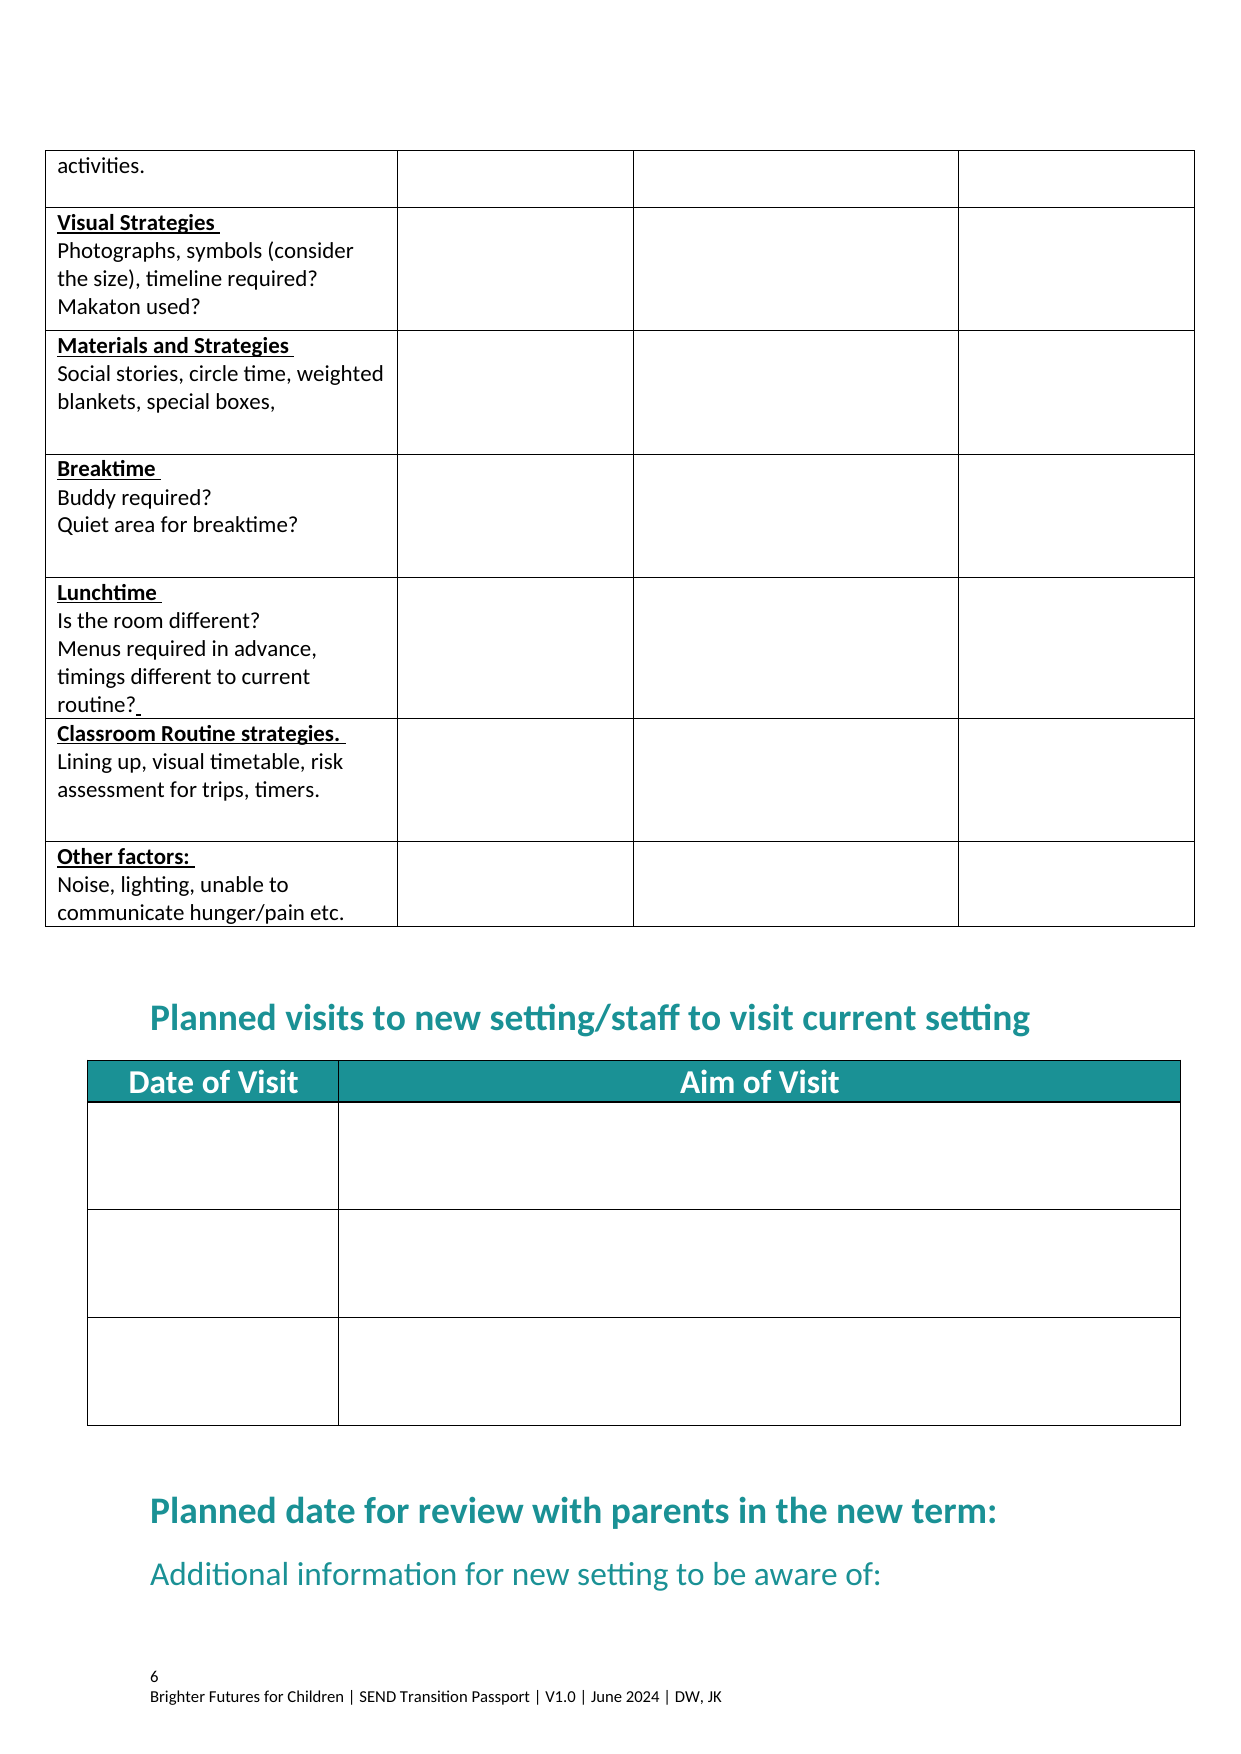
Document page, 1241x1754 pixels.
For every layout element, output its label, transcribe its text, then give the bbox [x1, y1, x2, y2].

table_cell [959, 455, 1194, 577]
table_cell [398, 331, 633, 453]
table_cell [634, 151, 958, 207]
table_cell [398, 578, 633, 718]
table_header Date of Visit [88, 1061, 338, 1101]
table_cell [88, 1103, 338, 1209]
table_cell [959, 208, 1194, 330]
text Additional information for new setting to be aware of: [150, 1553, 1090, 1594]
table_cell [959, 842, 1194, 926]
table_cell [398, 208, 633, 330]
table_cell Classroom Routine strategies. Lining up, visual timetable, risk assessment for trips, timers. [46, 719, 397, 841]
table_cell [339, 1210, 1180, 1317]
table_cell [959, 331, 1194, 453]
table_cell [959, 151, 1194, 207]
table_cell [88, 1210, 338, 1317]
table_cell [959, 578, 1194, 718]
table_cell [634, 719, 958, 841]
table_cell Breaktime Buddy required? Quiet area for breaktime? [46, 455, 397, 577]
table_cell Lunchtime Is the room different? Menus required in advance, timings different to current routine? [46, 578, 397, 718]
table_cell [46, 151, 397, 207]
table_cell [398, 455, 633, 577]
table_cell Other factors: Noise, lighting, unable to communicate hunger/pain etc. [46, 842, 397, 926]
text Planned date for review with parents in the new term: [150, 1487, 1090, 1533]
table_cell [339, 1318, 1180, 1425]
table_cell Visual Strategies Photographs, symbols (consider the size), timeline required? Makaton used? [46, 208, 397, 330]
table_cell Materials and Strategies Social stories, circle time, weighted blankets, special boxes, [46, 331, 397, 453]
table_cell [634, 455, 958, 577]
table_cell [634, 578, 958, 718]
table_cell [398, 842, 633, 926]
table_header Aim of Visit [339, 1061, 1180, 1101]
table_cell [634, 842, 958, 926]
table_cell [398, 719, 633, 841]
table_cell [634, 331, 958, 453]
text Planned visits to new setting/staff to visit current setting [150, 993, 1090, 1039]
table_cell [959, 719, 1194, 841]
table_cell [398, 151, 633, 207]
table_cell [339, 1103, 1180, 1209]
table_cell [88, 1318, 338, 1425]
table_cell [634, 208, 958, 330]
